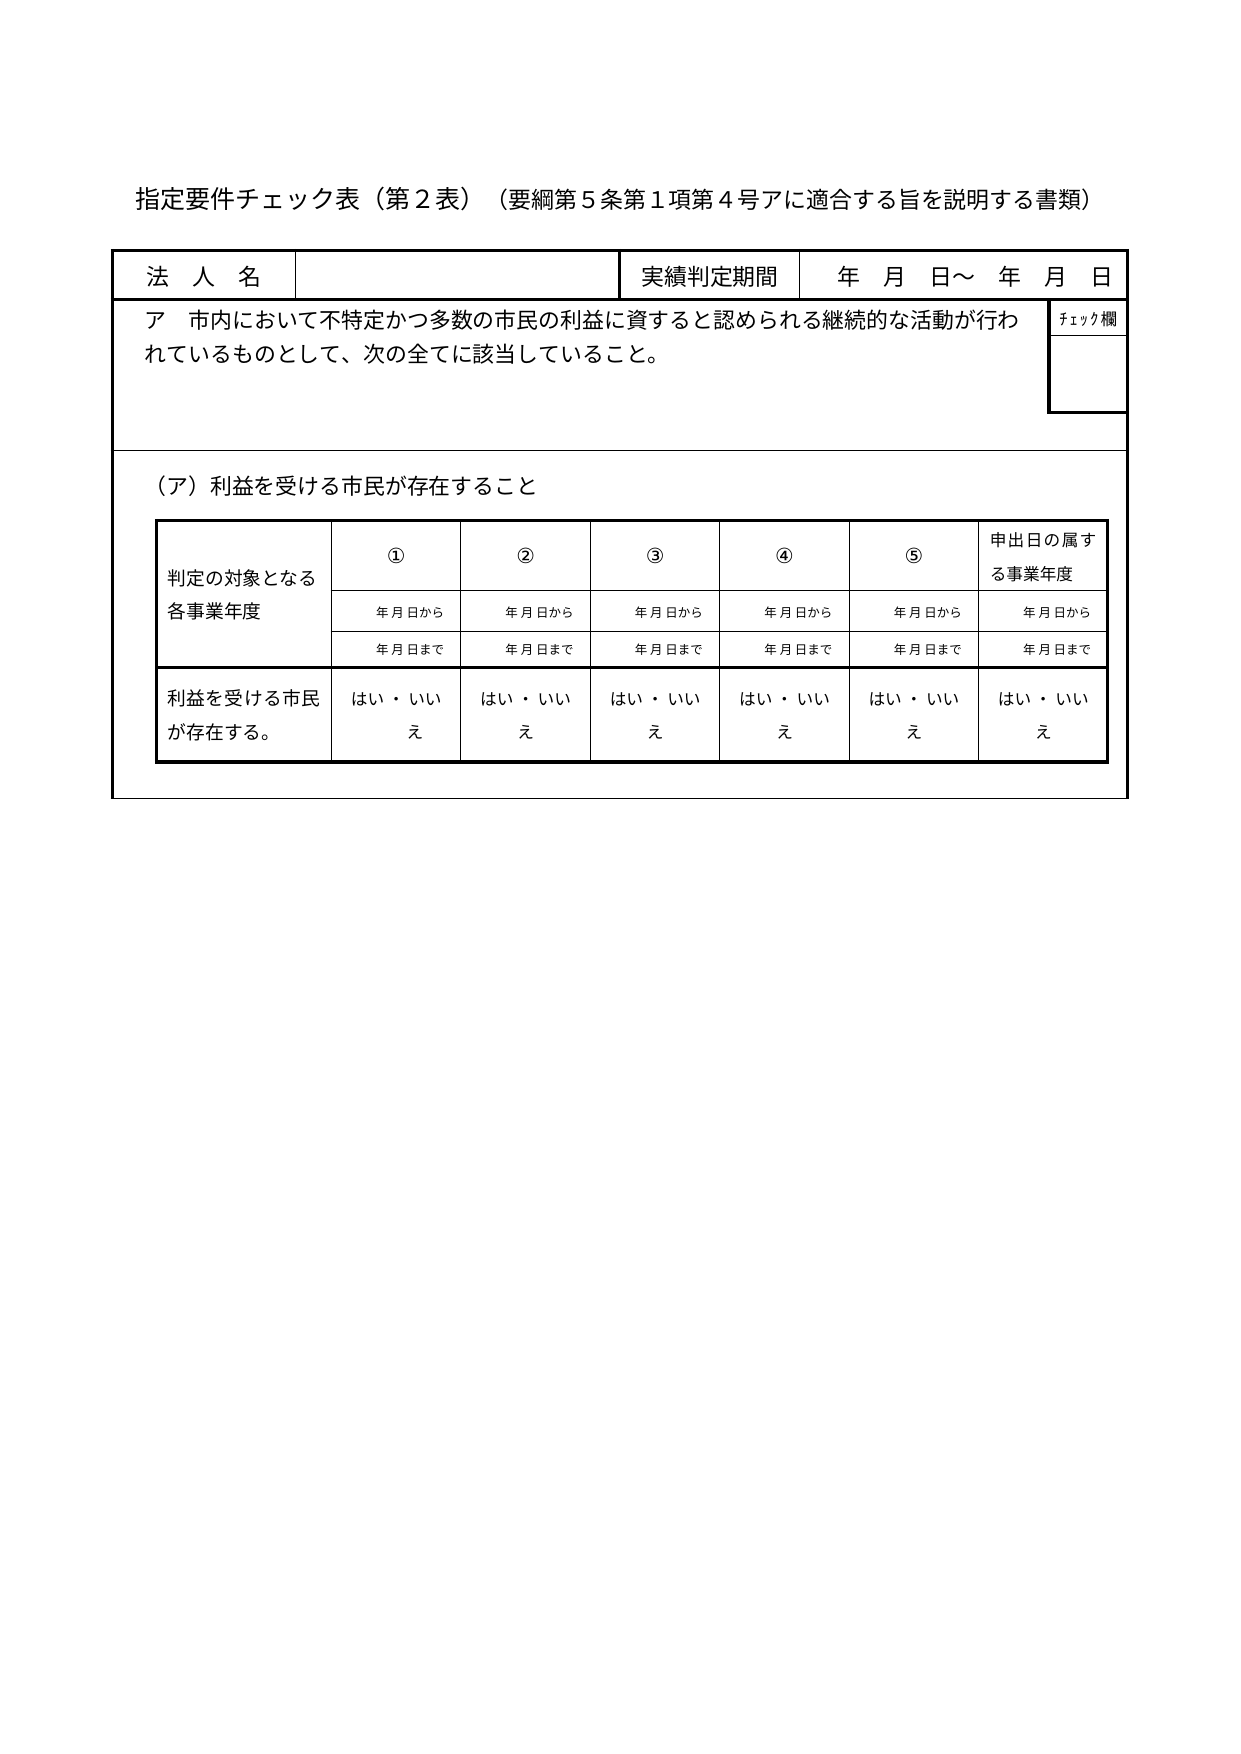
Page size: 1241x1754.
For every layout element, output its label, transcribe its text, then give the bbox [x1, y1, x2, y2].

table_cell （ア）利益を受ける市民が存在すること [114, 451, 1126, 797]
table_cell ﾁｪｯｸ欄 [1051, 301, 1126, 335]
table_cell [114, 411, 1126, 450]
table_cell [1051, 336, 1126, 411]
table_cell 実績判定期間 [621, 252, 799, 298]
table_cell 年 月 日～ 年 月 日 [800, 252, 1126, 298]
table_cell [296, 252, 618, 298]
table_header 指定要件チェック表（第２表）（要綱第５条第１項第４号アに適合する旨を説明する書類） [112, 164, 1127, 249]
table_cell 法 人 名 [114, 252, 295, 298]
table_cell ア 市内において不特定かつ多数の市民の利益に資すると認められる継続的な活動が行われているものとして、次の全てに該当していること。 [114, 301, 1047, 411]
